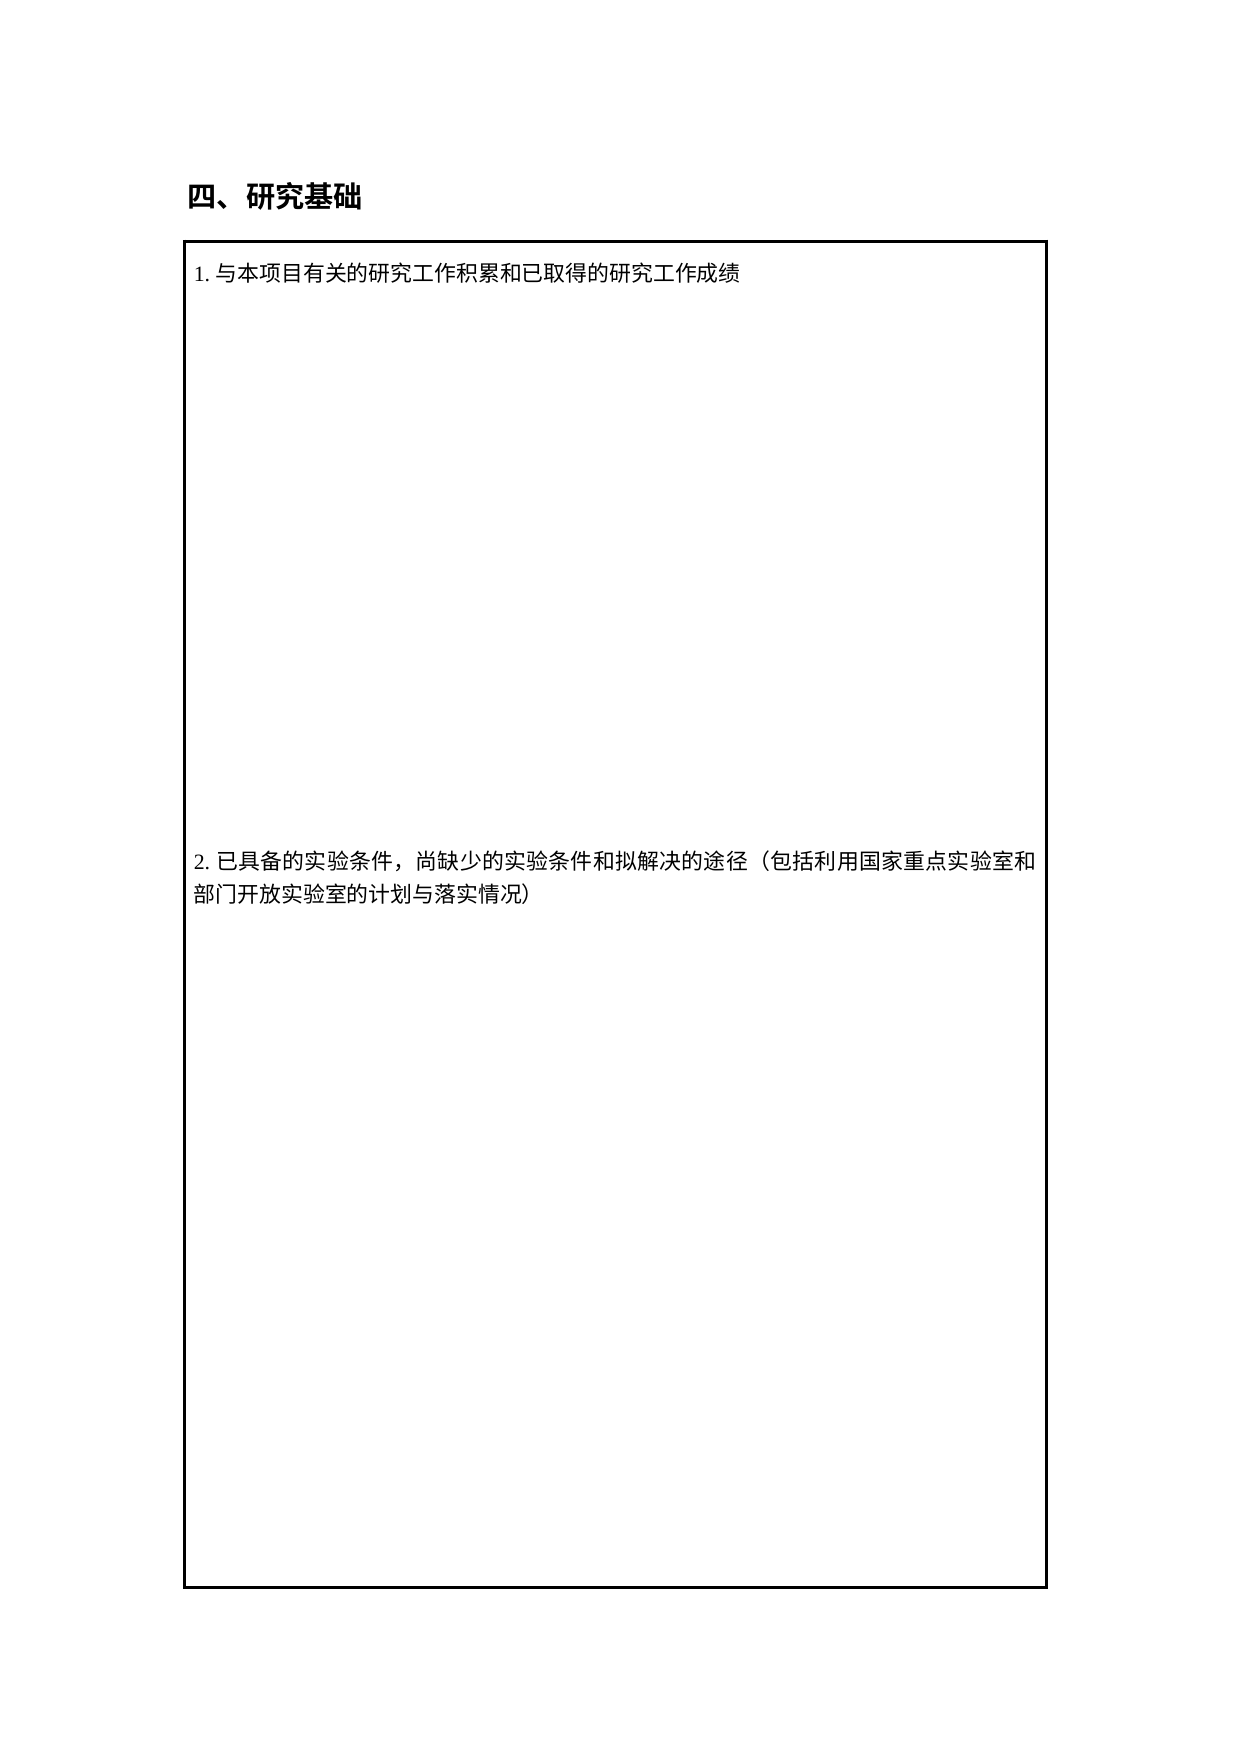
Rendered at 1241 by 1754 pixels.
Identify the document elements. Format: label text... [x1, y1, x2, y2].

table_cell 2. 已具备的实验条件，尚缺少的实验条件和拟解决的途径（包括利用国家重点实验室和部门开放实验室的计划与落实情况） [186, 831, 1045, 1586]
text 四、研究基础 [187, 162, 1053, 227]
table_header 1. 与本项目有关的研究工作积累和已取得的研究工作成绩 [186, 243, 1045, 830]
